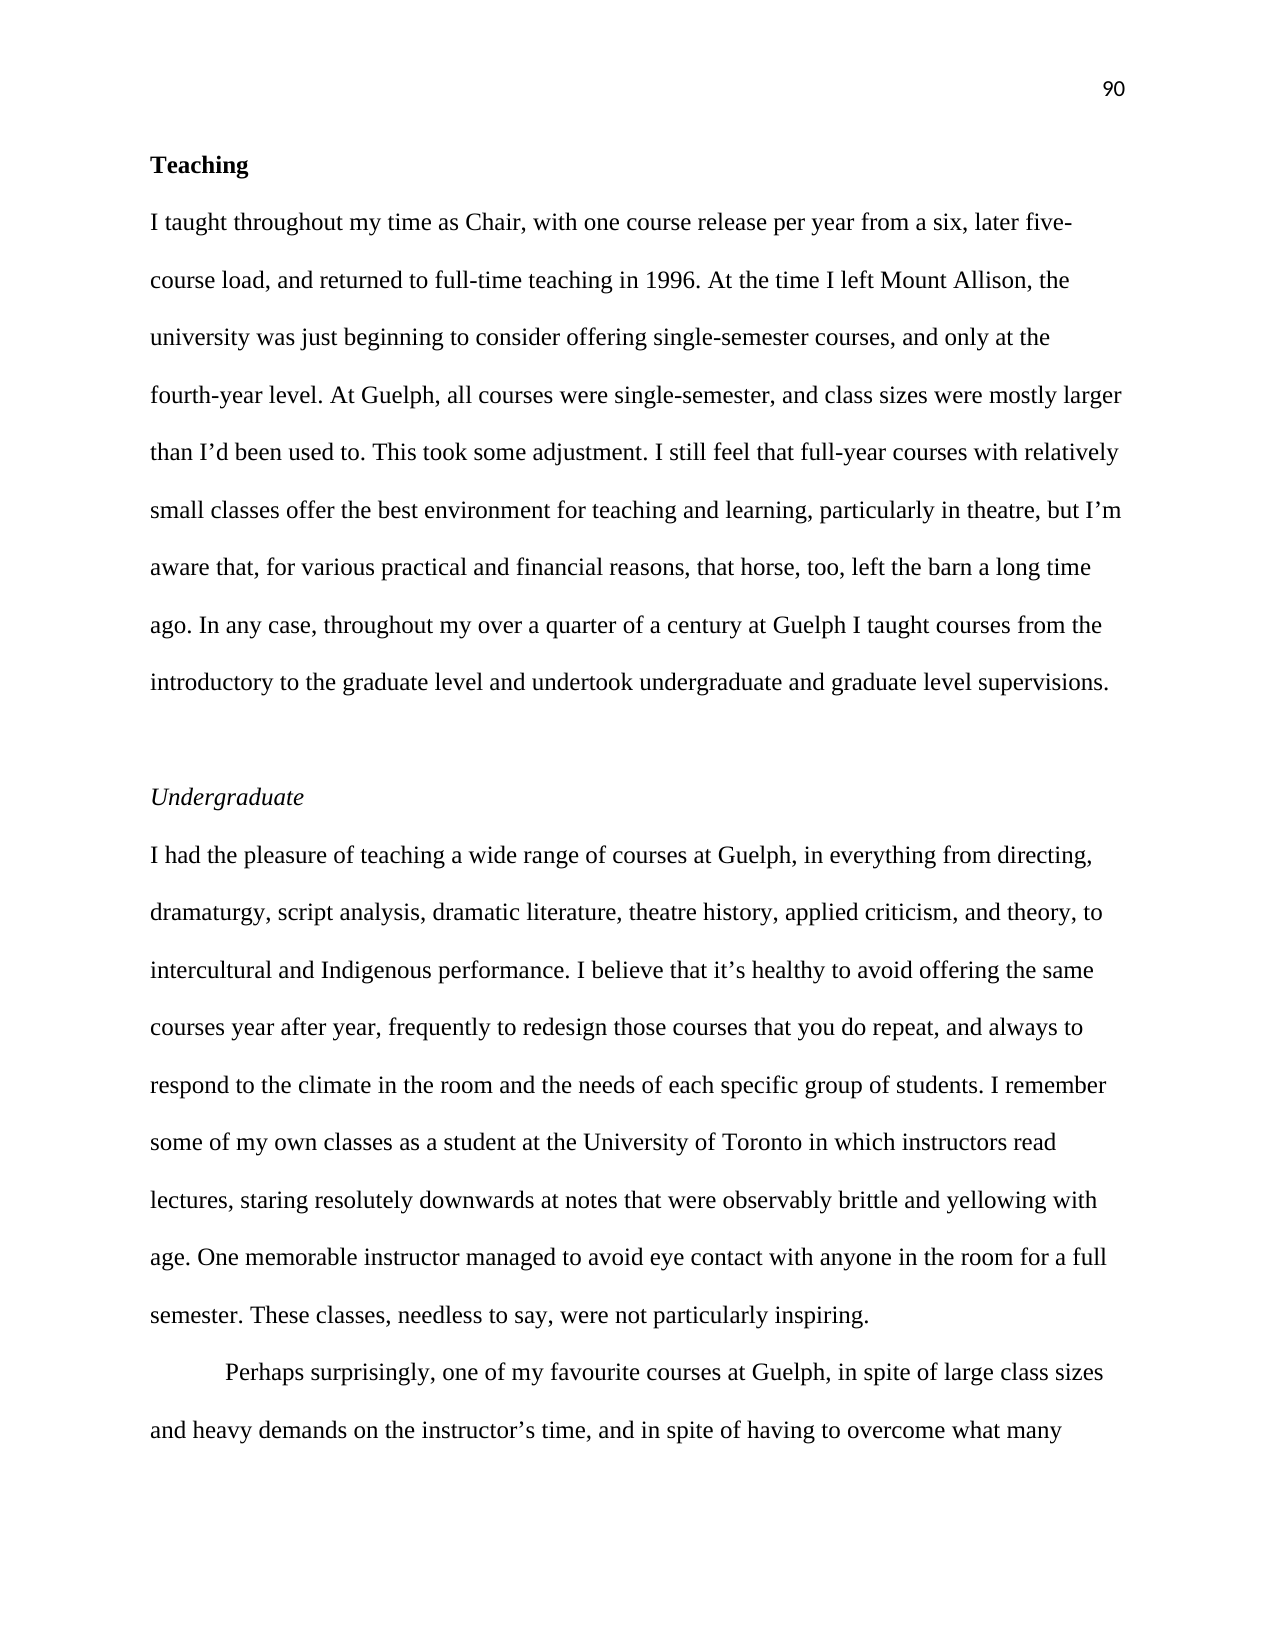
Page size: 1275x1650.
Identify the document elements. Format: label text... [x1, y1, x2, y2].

text Undergraduate [150, 782, 1125, 811]
text I had the pleasure of teaching a wide range of courses at Guelph, in everything from directing, dramaturgy, script analysis, dramatic literature, theatre history, applied criticism, and theory, to intercultural and Indigenous performance. I believe that it’s healthy to avoid offering the same courses year after year, frequently to redesign those courses that you do repeat, and always to respond to the climate in the room and the needs of each specific group of students. I remember some of my own classes as a student at the University of Toronto in which instructors read lectures, staring resolutely downwards at notes that were observably brittle and yellowing with age. One memorable instructor managed to avoid eye contact with anyone in the room for a full semester. These classes, needless to say, were not particularly inspiring. [150, 840, 1125, 1329]
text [150, 1357, 1125, 1444]
text Teaching [150, 150, 1125, 179]
text I taught throughout my time as Chair, with one course release per year from a six, later five-course load, and returned to full-time teaching in 1996. At the time I left Mount Allison, the university was just beginning to consider offering single-semester courses, and only at the fourth-year level. At Guelph, all courses were single-semester, and class sizes were mostly larger than I’d been used to. This took some adjustment. I still feel that full-year courses with relatively small classes offer the best environment for teaching and learning, particularly in theatre, but I’m aware that, for various practical and financial reasons, that horse, too, left the barn a long time ago. In any case, throughout my over a quarter of a century at Guelph I taught courses from the introductory to the graduate level and undertook undergraduate and graduate level supervisions. [150, 207, 1125, 696]
